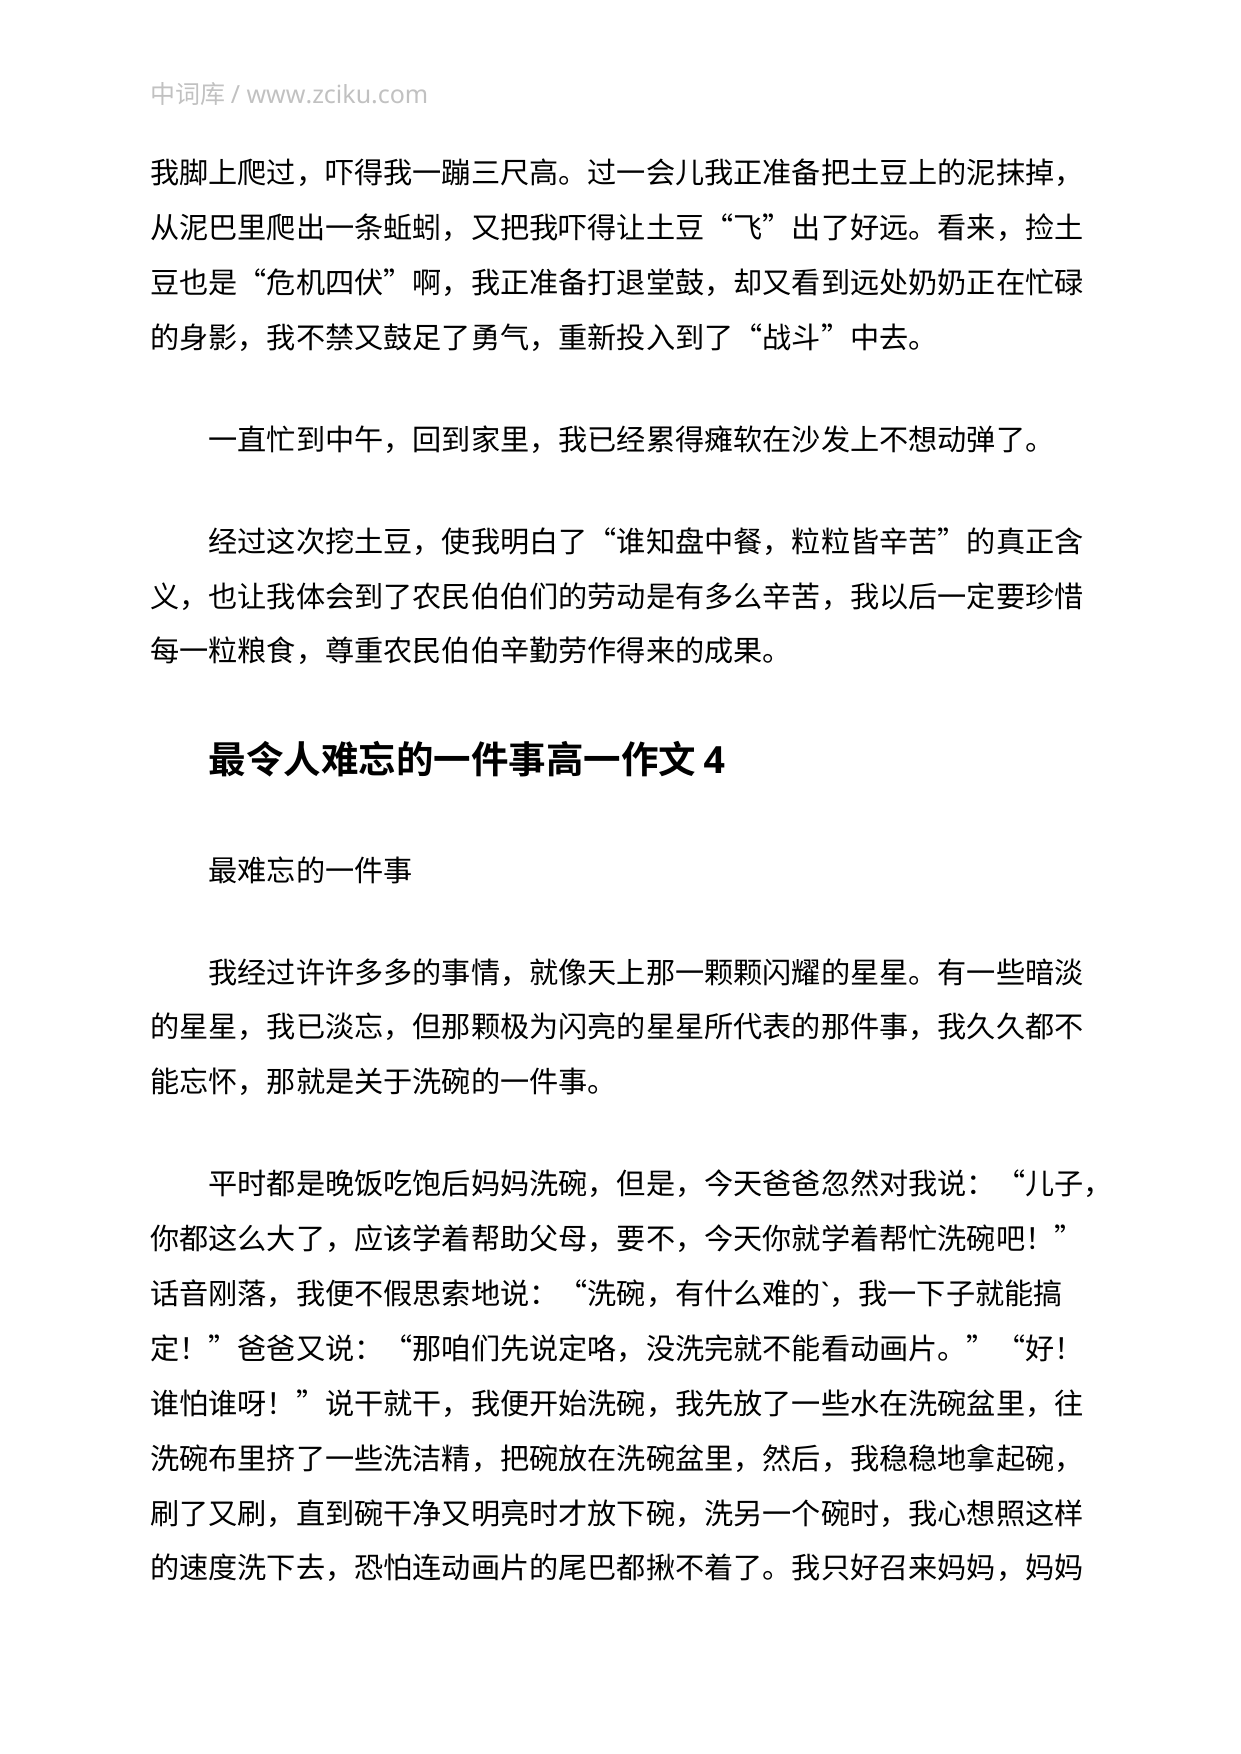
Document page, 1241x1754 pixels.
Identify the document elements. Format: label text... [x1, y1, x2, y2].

text 最令人难忘的一件事高一作文4 [150, 730, 1090, 784]
text 我经过许许多多的事情，就像天上那一颗颗闪耀的星星。有一些暗淡的星星，我已淡忘，但那颗极为闪亮的星星所代表的那件事，我久久都不能忘怀，那就是关于洗碗的一件事。 [150, 949, 1090, 1101]
text 最难忘的一件事 [150, 847, 1090, 890]
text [150, 1161, 1090, 1587]
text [150, 150, 1090, 357]
text 经过这次挖土豆，使我明白了“谁知盘中餐，粒粒皆辛苦”的真正含义，也让我体会到了农民伯伯们的劳动是有多么辛苦，我以后一定要珍惜每一粒粮食，尊重农民伯伯辛勤劳作得来的成果。 [150, 518, 1090, 670]
text 一直忙到中午，回到家里，我已经累得瘫软在沙发上不想动弹了。 [150, 416, 1090, 459]
